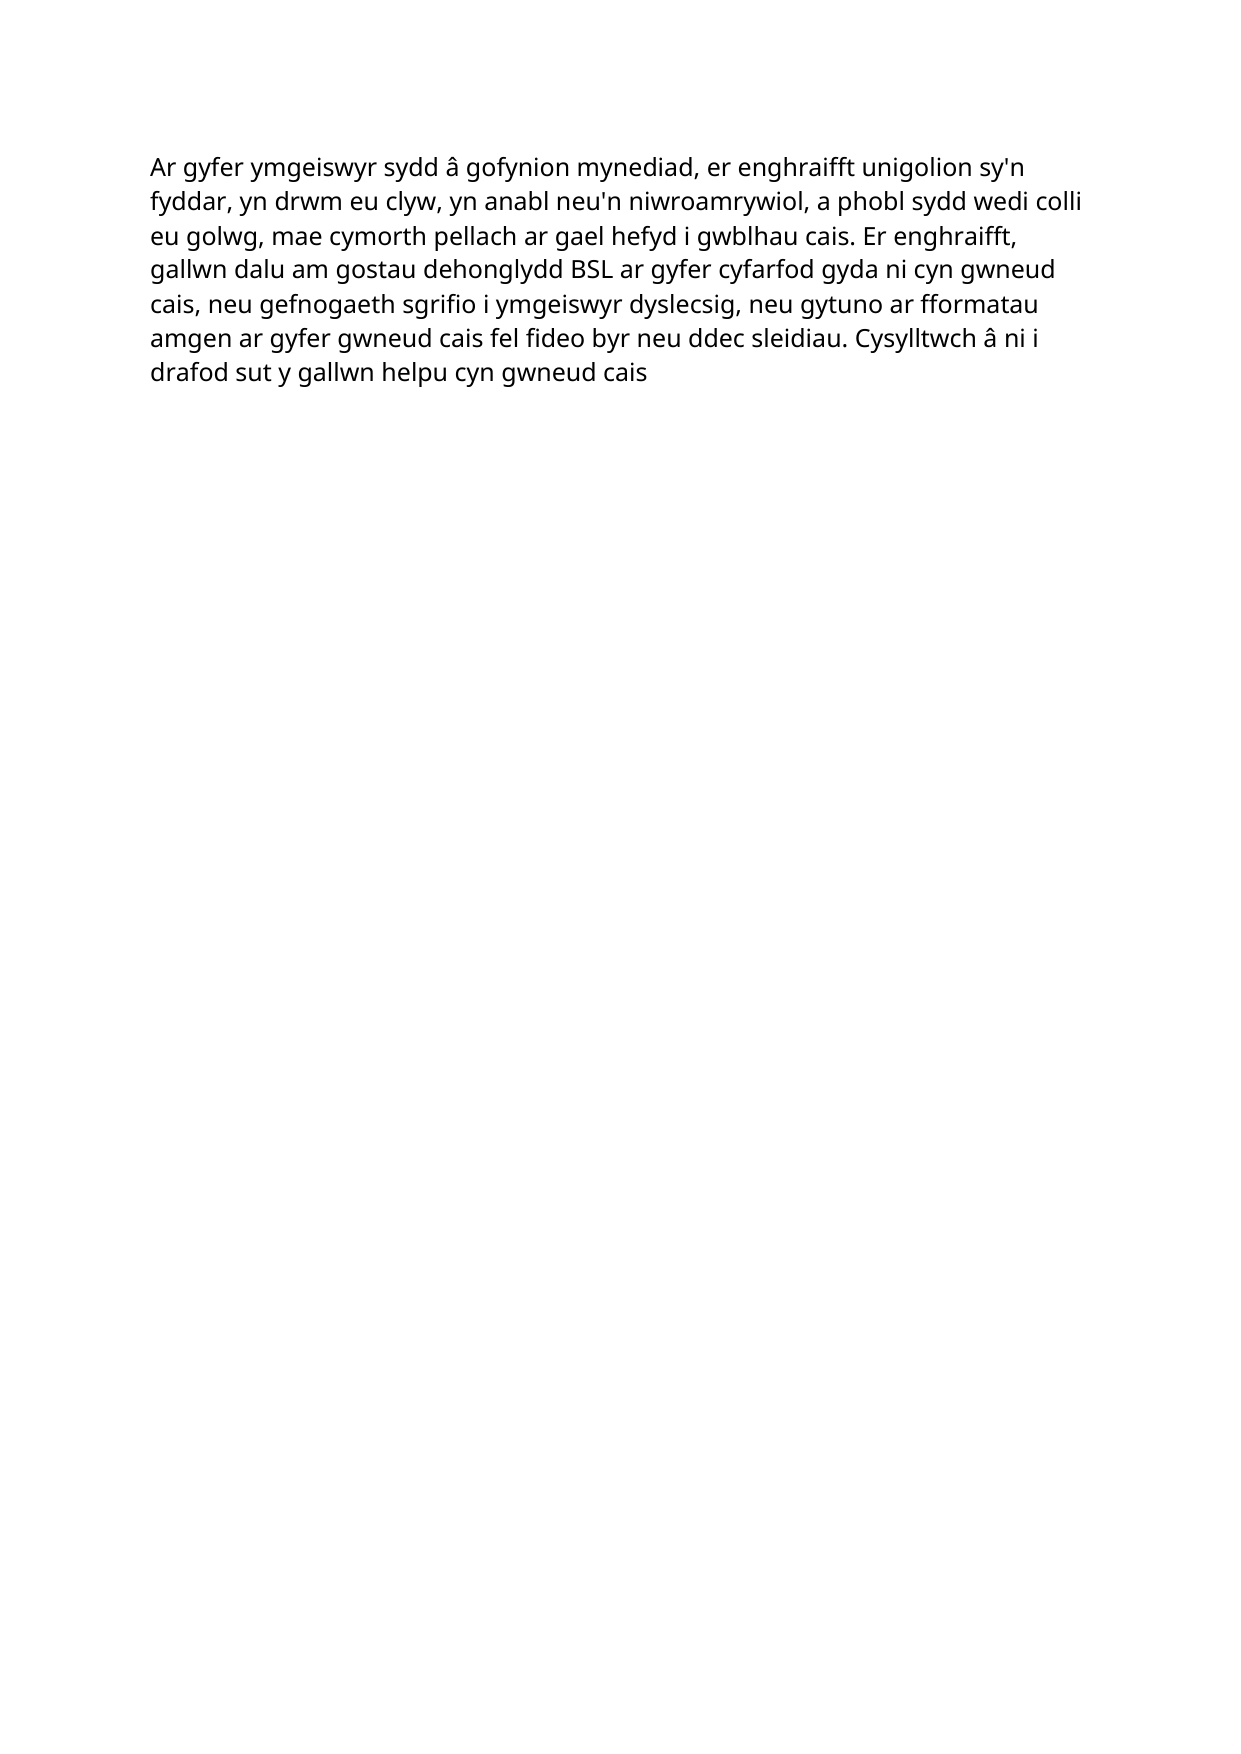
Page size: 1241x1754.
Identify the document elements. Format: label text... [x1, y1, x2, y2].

text Ar gyfer ymgeiswyr sydd â gofynion mynediad, er enghraifft unigolion sy'n fyddar, yn drwm eu clyw, yn anabl neu'n niwroamrywiol, a phobl sydd wedi colli eu golwg, mae cymorth pellach ar gael hefyd i gwblhau cais. Er enghraifft, gallwn dalu am gostau dehonglydd BSL ar gyfer cyfarfod gyda ni cyn gwneud cais, neu gefnogaeth sgrifio i ymgeiswyr dyslecsig, neu gytuno ar fformatau amgen ar gyfer gwneud cais fel fideo byr neu ddec sleidiau. Cysylltwch â ni i drafod sut y gallwn helpu cyn gwneud cais [150, 150, 1090, 388]
